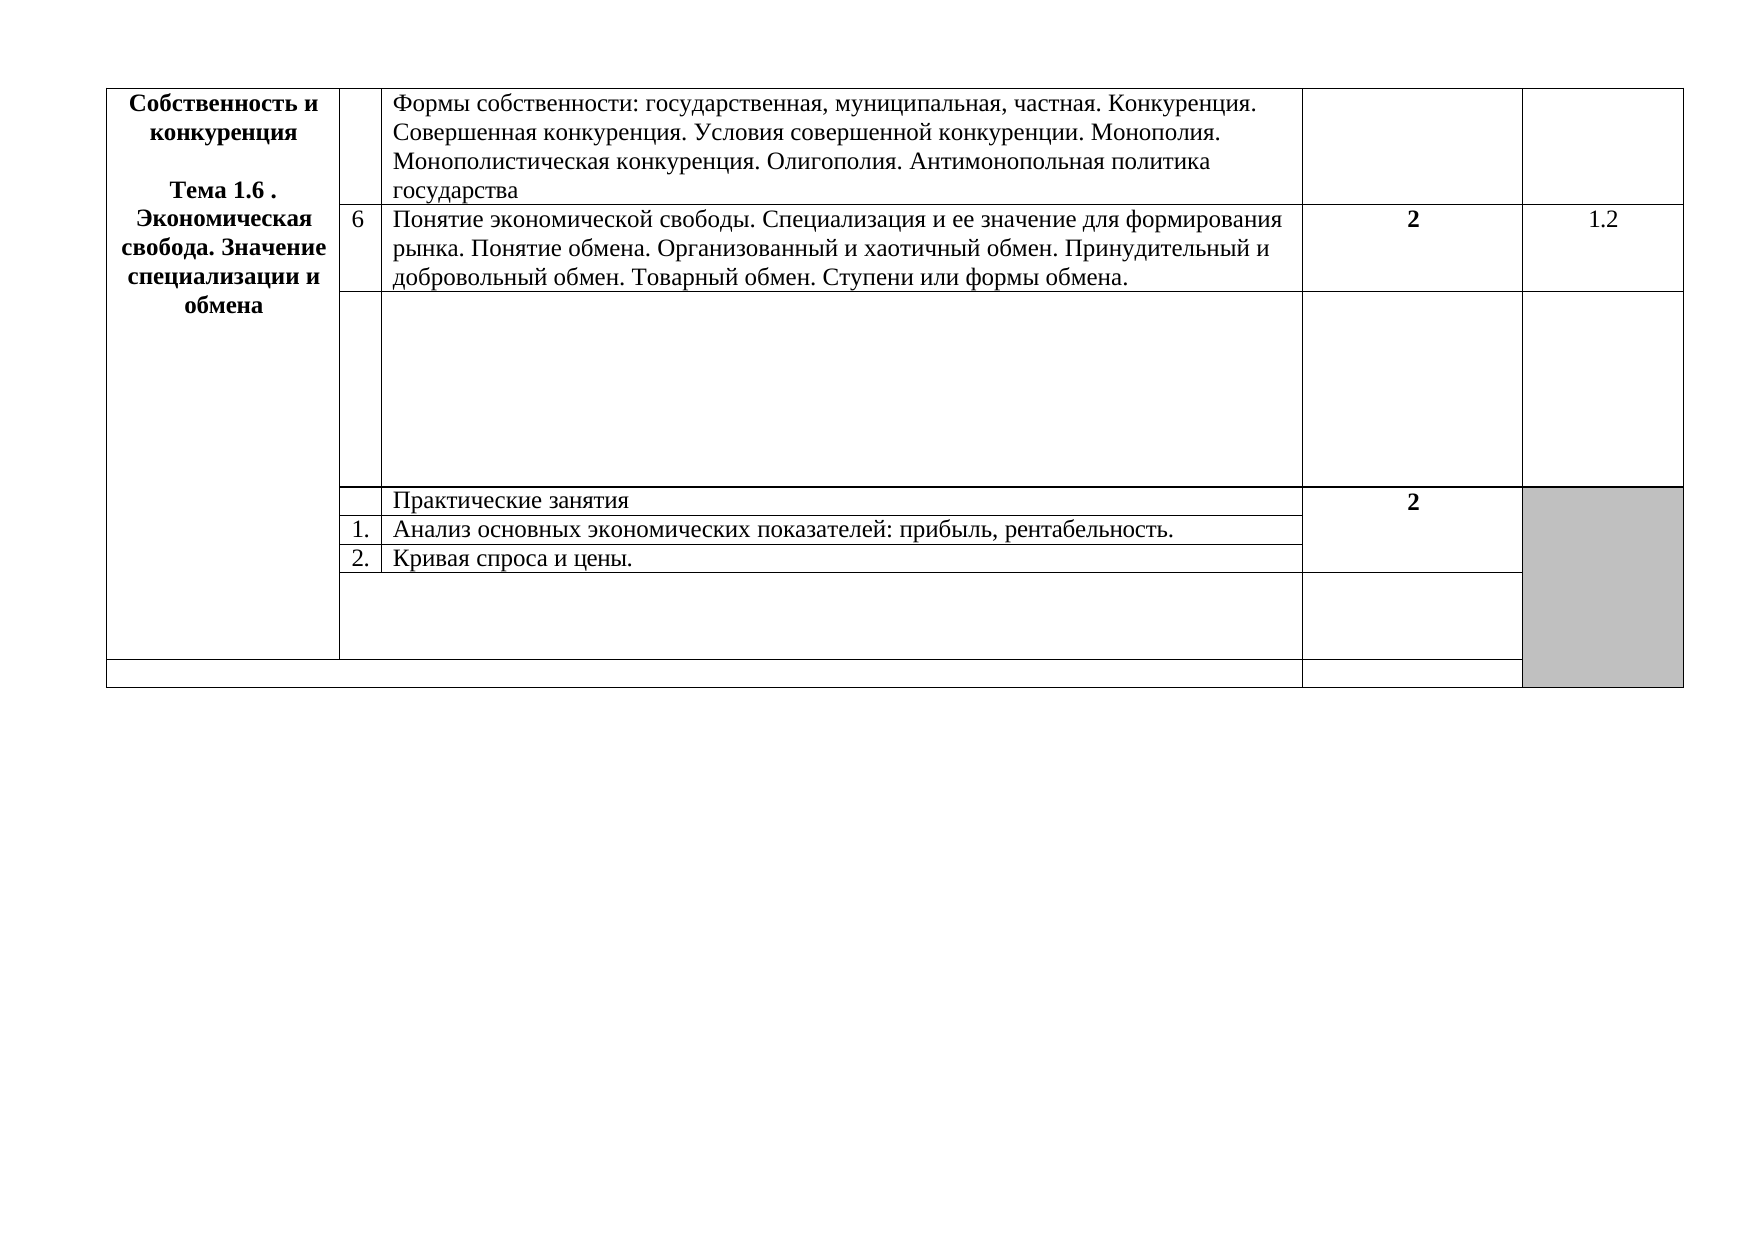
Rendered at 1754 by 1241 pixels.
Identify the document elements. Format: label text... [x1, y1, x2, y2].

table_header Формы собственности: государственная, муниципальная, частная. Конкуренция. Совершенная конкуренция. Условия совершенной конкуренции. Монополия. Монополистическая конкуренция. Олигополия. Антимонопольная политика государства [382, 89, 1302, 203]
table_cell 2 [1303, 205, 1522, 291]
table_header [1303, 89, 1522, 203]
table_cell 6 [340, 205, 381, 291]
table_cell [340, 488, 381, 515]
table_cell 2. [340, 545, 381, 572]
table_cell [1303, 292, 1522, 486]
table_cell Анализ основных экономических показателей: прибыль, рентабельность. [382, 516, 1302, 544]
table_header [1523, 89, 1683, 203]
table_cell [340, 573, 1302, 658]
table_cell Практические занятия [382, 488, 1302, 515]
table_cell Кривая спроса и цены. [382, 545, 1302, 572]
table_cell [1523, 488, 1683, 687]
table_header [340, 89, 381, 203]
table_cell 2 [1303, 488, 1522, 572]
table_cell [1303, 573, 1522, 658]
table_cell [382, 292, 1302, 486]
table_cell [1523, 292, 1683, 486]
table_header Собственность и конкуренция Тема 1.6 . Экономическая свобода. Значение специализации и обмена [107, 89, 339, 658]
table_cell 1.2 [1523, 205, 1683, 291]
table_cell 1. [340, 516, 381, 544]
table_cell Понятие экономической свободы. Специализация и ее значение для формирования рынка. Понятие обмена. Организованный и хаотичный обмен. Принудительный и добровольный обмен. Товарный обмен. Ступени или формы обмена. [382, 205, 1302, 291]
table_cell [107, 660, 1302, 687]
table_cell [340, 292, 381, 486]
table_cell [1303, 660, 1522, 687]
